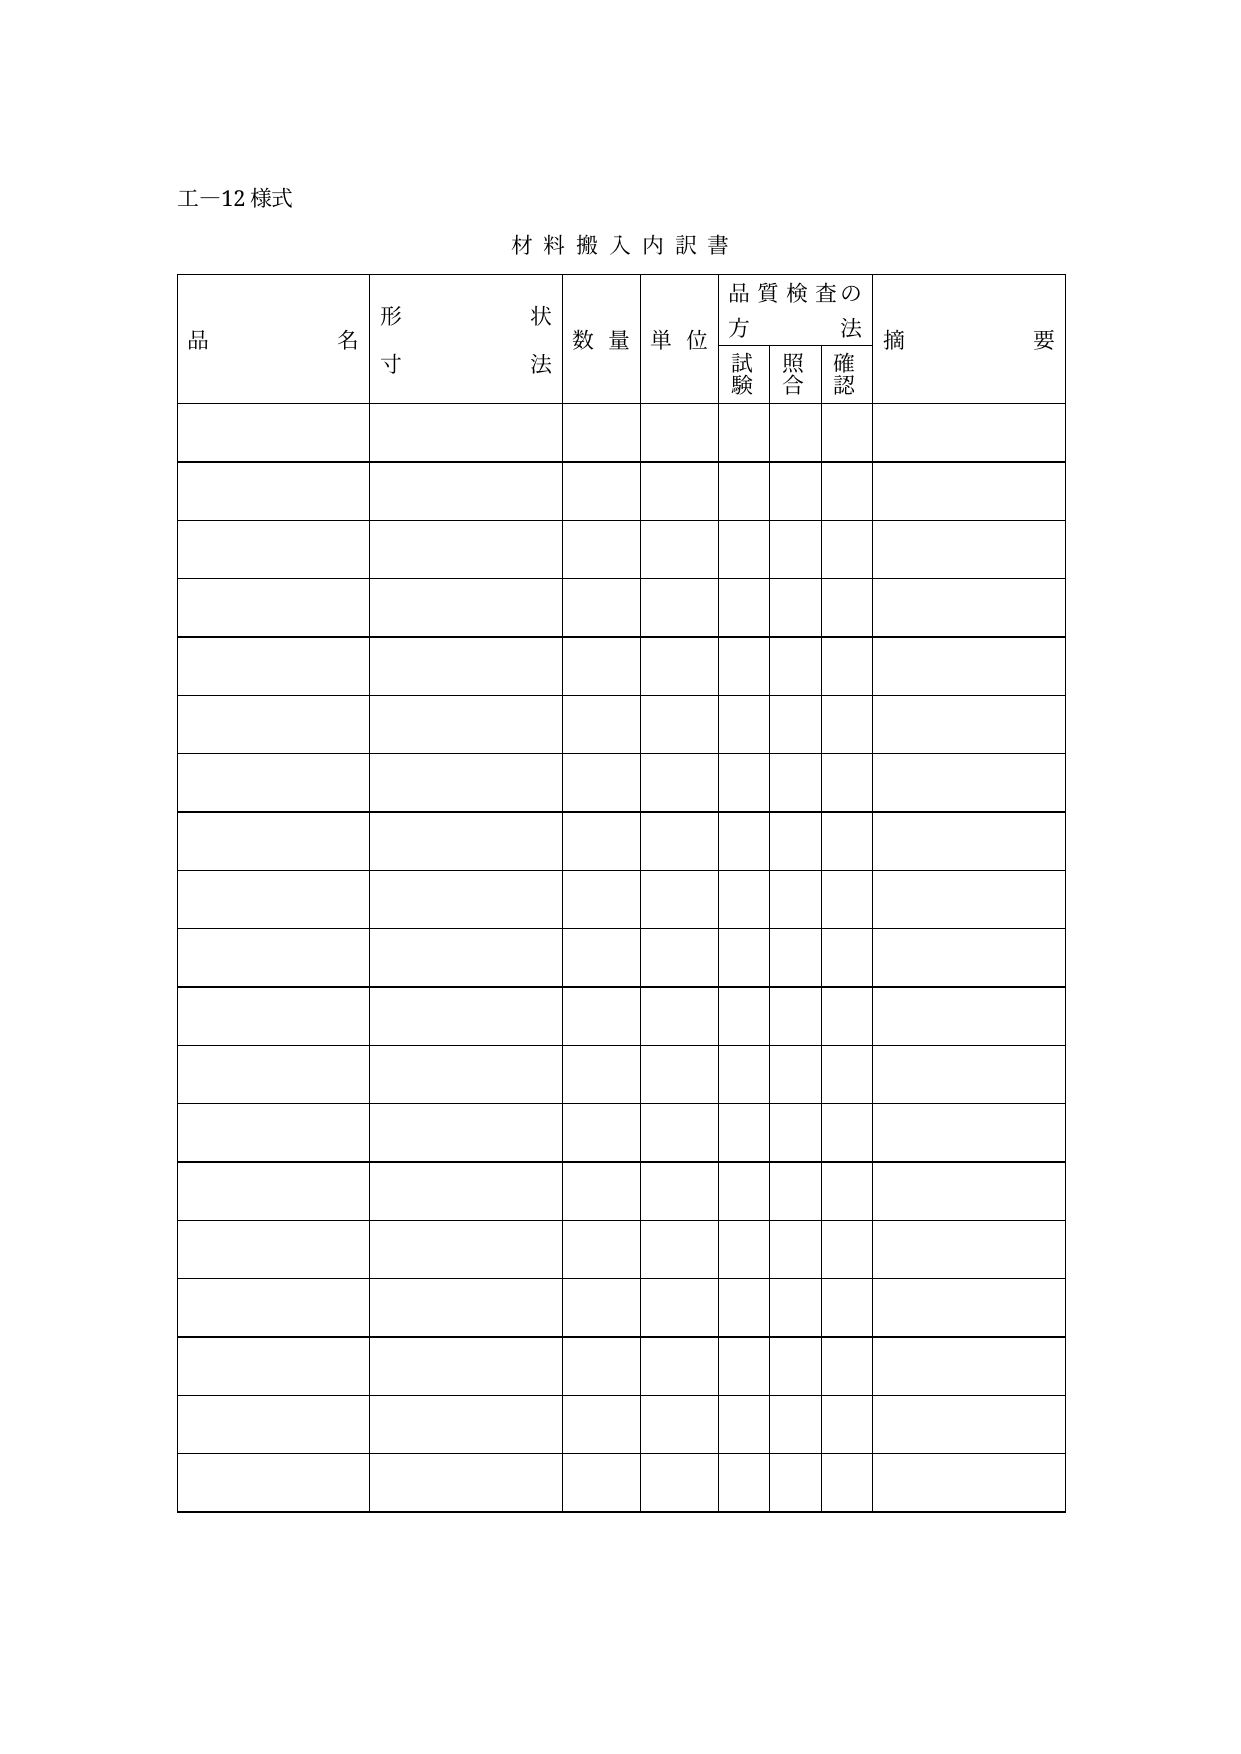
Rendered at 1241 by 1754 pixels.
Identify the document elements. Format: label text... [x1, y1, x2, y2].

table_cell [719, 463, 769, 520]
table_cell [822, 1338, 872, 1395]
table_cell [719, 1221, 769, 1278]
table_cell [873, 579, 1065, 636]
table_cell [370, 871, 562, 928]
table_cell [563, 463, 640, 520]
table_cell [641, 521, 718, 578]
table_cell [719, 813, 769, 870]
table_cell [873, 521, 1065, 578]
table_cell [370, 813, 562, 870]
table_cell [719, 988, 769, 1045]
table_cell [873, 1046, 1065, 1103]
table_cell [563, 813, 640, 870]
table_cell [770, 1046, 821, 1103]
table_cell [719, 1046, 769, 1103]
table_cell [563, 1221, 640, 1278]
table_cell [370, 1104, 562, 1161]
table_cell [641, 1279, 718, 1336]
table_cell [822, 754, 872, 811]
table_cell [178, 579, 369, 636]
table_cell [370, 1396, 562, 1453]
table_cell [370, 404, 562, 461]
table_cell [822, 1104, 872, 1161]
table_cell 照合 [770, 346, 821, 403]
table_cell [719, 1396, 769, 1453]
table_cell [719, 579, 769, 636]
table_cell [178, 1163, 369, 1220]
table_cell [641, 1396, 718, 1453]
table_cell [822, 1396, 872, 1453]
table_cell [563, 1046, 640, 1103]
table_cell [370, 463, 562, 520]
table_header 摘要 [873, 275, 1065, 403]
table_cell [178, 1396, 369, 1453]
table_cell [770, 1163, 821, 1220]
table_cell [719, 871, 769, 928]
table_cell [178, 871, 369, 928]
table_cell [178, 521, 369, 578]
table_cell [178, 1221, 369, 1278]
table_cell [370, 638, 562, 695]
table_header 品名 [178, 275, 369, 403]
table_cell [178, 638, 369, 695]
table_cell [563, 1104, 640, 1161]
table_cell [770, 929, 821, 986]
table_cell [178, 1104, 369, 1161]
table_cell [873, 1163, 1065, 1220]
table_cell [770, 1338, 821, 1395]
table_cell [563, 754, 640, 811]
table_header 単位 [641, 275, 718, 403]
table_cell [563, 871, 640, 928]
table_cell [641, 1046, 718, 1103]
table_cell [563, 1454, 640, 1511]
table_cell 確認 [822, 346, 872, 403]
table_cell [563, 988, 640, 1045]
table_cell [370, 1163, 562, 1220]
table_cell [370, 754, 562, 811]
table_cell [178, 988, 369, 1045]
table_cell [563, 404, 640, 461]
table_cell [719, 1163, 769, 1220]
table_cell [563, 1279, 640, 1336]
table_cell [370, 1221, 562, 1278]
table_cell [370, 1454, 562, 1511]
table_cell [641, 1454, 718, 1511]
table_cell [178, 404, 369, 461]
table_cell [641, 463, 718, 520]
table_cell [641, 404, 718, 461]
table_cell [178, 813, 369, 870]
table_cell [178, 929, 369, 986]
table_cell [873, 1104, 1065, 1161]
table_cell [873, 929, 1065, 986]
table_cell [641, 696, 718, 753]
table_cell [822, 871, 872, 928]
table_cell [719, 1104, 769, 1161]
table_cell [178, 1454, 369, 1511]
table_cell [873, 1279, 1065, 1336]
table_cell [770, 1104, 821, 1161]
table_cell [563, 929, 640, 986]
table_cell [770, 521, 821, 578]
table_cell [641, 638, 718, 695]
table_cell [770, 696, 821, 753]
table_cell [641, 754, 718, 811]
table_cell [770, 579, 821, 636]
table_cell [873, 1221, 1065, 1278]
table_cell [563, 1338, 640, 1395]
table_cell [822, 1279, 872, 1336]
table_cell [770, 1279, 821, 1336]
table_cell [873, 463, 1065, 520]
table_cell [822, 1046, 872, 1103]
table_cell [370, 988, 562, 1045]
table_cell [563, 1163, 640, 1220]
table_cell [873, 754, 1065, 811]
table_cell [563, 521, 640, 578]
table_cell [370, 1279, 562, 1336]
table_cell [719, 754, 769, 811]
table_cell [719, 696, 769, 753]
table_cell [822, 1221, 872, 1278]
table_cell [641, 871, 718, 928]
table_cell [770, 404, 821, 461]
table_cell [370, 696, 562, 753]
table_cell [873, 638, 1065, 695]
table_cell [822, 638, 872, 695]
table_cell [770, 988, 821, 1045]
table_cell [719, 1338, 769, 1395]
table_cell [719, 929, 769, 986]
table_cell [178, 754, 369, 811]
table_cell [178, 463, 369, 520]
table_cell [822, 929, 872, 986]
table_header 品質検査の方法 [719, 275, 872, 345]
table_cell [641, 813, 718, 870]
table_cell [873, 871, 1065, 928]
table_cell 試験 [719, 346, 769, 403]
table_cell [641, 1104, 718, 1161]
table_cell [873, 1454, 1065, 1511]
table_cell [822, 463, 872, 520]
table_cell [178, 1279, 369, 1336]
table_cell [770, 1221, 821, 1278]
table_cell [719, 404, 769, 461]
table_cell [822, 696, 872, 753]
table_cell [178, 1338, 369, 1395]
table_cell [370, 579, 562, 636]
table_cell [873, 404, 1065, 461]
table_cell [822, 1163, 872, 1220]
table_cell [641, 579, 718, 636]
table_cell [822, 813, 872, 870]
table_cell [822, 988, 872, 1045]
table_cell [563, 638, 640, 695]
table_cell [641, 988, 718, 1045]
table_cell [563, 579, 640, 636]
table_cell [770, 1396, 821, 1453]
table_cell [873, 696, 1065, 753]
table_cell [563, 696, 640, 753]
table_cell [770, 1454, 821, 1511]
table_cell [873, 1338, 1065, 1395]
table_cell [873, 813, 1065, 870]
table_cell [770, 871, 821, 928]
table_cell [370, 1338, 562, 1395]
table_cell [641, 929, 718, 986]
table_cell [719, 638, 769, 695]
table_cell [822, 521, 872, 578]
table_cell [822, 579, 872, 636]
table_cell [641, 1221, 718, 1278]
table_cell [770, 754, 821, 811]
text 材料搬入内訳書 [177, 226, 1063, 261]
table_cell [178, 1046, 369, 1103]
table_cell [873, 988, 1065, 1045]
table_cell [370, 929, 562, 986]
table_cell [719, 1454, 769, 1511]
text 工―12様式 [177, 179, 1063, 214]
table_cell [719, 1279, 769, 1336]
table_cell [719, 521, 769, 578]
table_header 形状 寸法 [370, 275, 562, 403]
table_cell [873, 1396, 1065, 1453]
table_cell [563, 1396, 640, 1453]
table_cell [770, 638, 821, 695]
table_cell [641, 1163, 718, 1220]
table_header 数量 [563, 275, 640, 403]
table_cell [641, 1338, 718, 1395]
table_cell [770, 463, 821, 520]
table_cell [822, 1454, 872, 1511]
table_cell [370, 1046, 562, 1103]
table_cell [370, 521, 562, 578]
table_cell [822, 404, 872, 461]
table_cell [770, 813, 821, 870]
table_cell [178, 696, 369, 753]
